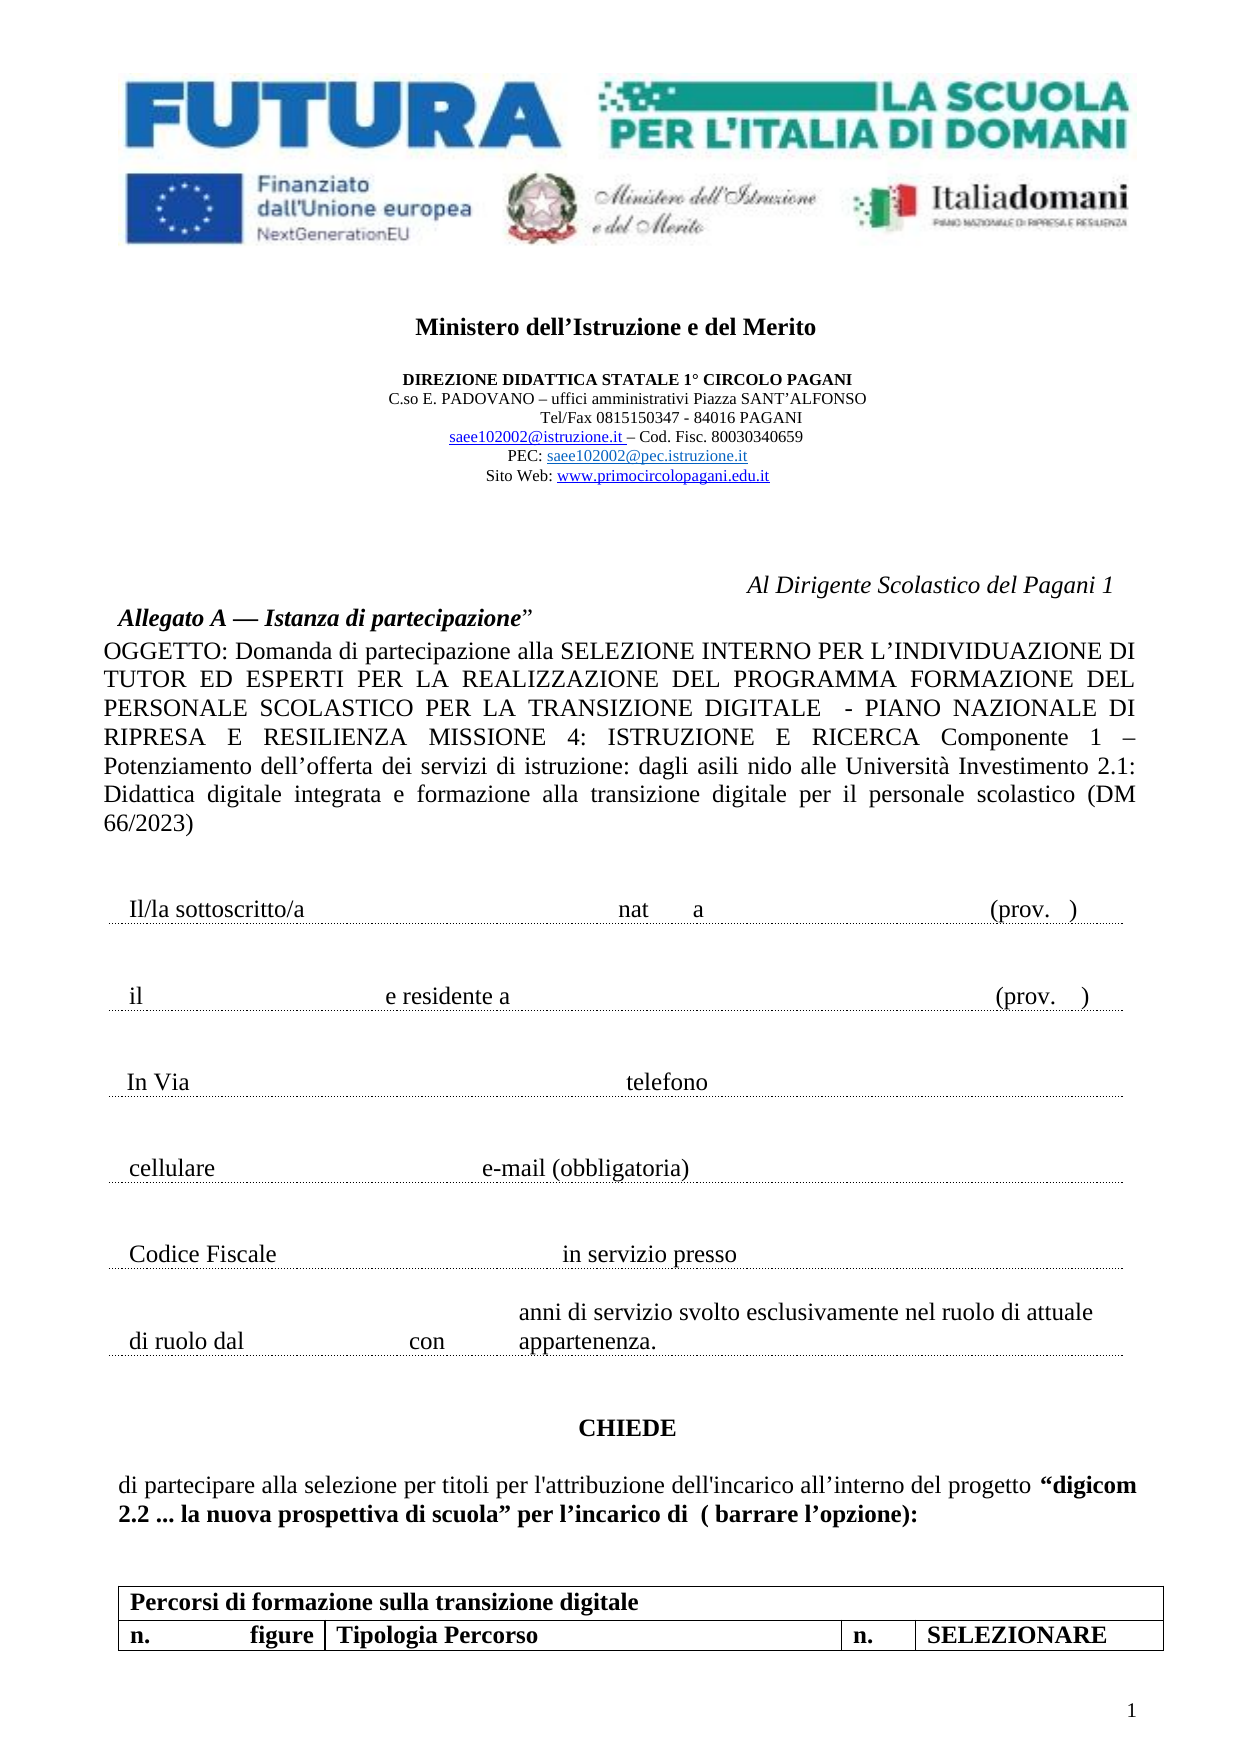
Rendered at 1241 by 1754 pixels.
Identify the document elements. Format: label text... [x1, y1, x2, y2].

table_cell n. figure richieste [119, 1621, 324, 1650]
table_header Percorsi di formazione sulla transizione digitale [119, 1587, 1163, 1619]
text Allegato A — Istanza di partecipazione” [118, 603, 1117, 632]
text Ministero dell’Istruzione e del Merito [118, 312, 1107, 341]
text Tel/Fax 0815150347 - 84016 PAGANI [212, 408, 1130, 427]
text di partecipare alla selezione per titoli per l'attribuzione dell'incarico all’interno del progetto “digicom 2.2 ... la nuova prospettiva di scuola” per l’incarico di ( barrare l’opzione): [118, 1471, 1137, 1528]
table_header (prov. ) [917, 837, 1123, 923]
table_cell telefono [598, 1010, 1123, 1096]
table_cell n. ore [842, 1621, 915, 1650]
table_cell In Via [109, 1010, 598, 1096]
text C.so E. PADOVANO – uffici amministrativi Piazza SANT’ALFONSO [140, 389, 1114, 408]
table_cell in servizio presso [551, 1182, 1123, 1268]
table_cell il [109, 923, 355, 1009]
picture [118, 73, 1137, 255]
table_header nat [598, 837, 668, 923]
table_header Il/la sottoscritto/a [109, 837, 598, 923]
text Sito Web: www.primocircolopagani.edu.it [140, 465, 1115, 484]
text saee102002@istruzione.it – Cod. Fisc. 80030340659 [212, 427, 1043, 446]
text PEC: saee102002@pec.istruzione.it [212, 446, 1043, 465]
table_cell con [398, 1268, 504, 1354]
text DIREZIONE DIDATTICA STATALE 1° CIRCOLO PAGANI [140, 369, 1114, 389]
table_cell cellulare [109, 1096, 471, 1182]
text OGGETTO: Domanda di partecipazione alla SELEZIONE INTERNO PER L’INDIVIDUAZIONE DI TUTOR ED ESPERTI PER LA REALIZZAZIONE DEL PROGRAMMA FORMAZIONE DEL PERSONALE SCOLASTICO PER LA TRANSIZIONE DIGITALE - PIANO NAZIONALE DI RIPRESA E RESILIENZA MISSIONE 4: ISTRUZIONE E RICERCA Componente 1 – Potenziamento dell’offerta dei servizi di istruzione: dagli asili nido alle Università Investimento 2.1: Didattica digitale integrata e formazione alla transizione digitale per il personale scolastico (DM 66/2023) [103, 636, 1137, 837]
table_cell Codice Fiscale [109, 1182, 551, 1268]
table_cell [916, 1621, 1163, 1650]
table_cell (prov. ) [917, 923, 1123, 1009]
table_cell di ruolo dal [109, 1268, 398, 1354]
table_cell e-mail (obbligatoria) [471, 1096, 1123, 1182]
table_cell Tipologia Percorso [326, 1621, 841, 1650]
text Al Dirigente Scolastico del Pagani 1 [118, 570, 1117, 598]
table_cell e residente a [355, 923, 917, 1009]
table_header a [669, 837, 917, 923]
table_cell anni di servizio svolto esclusivamente nel ruolo di attuale appartenenza. [504, 1268, 1123, 1354]
text CHIEDE [118, 1413, 1137, 1442]
